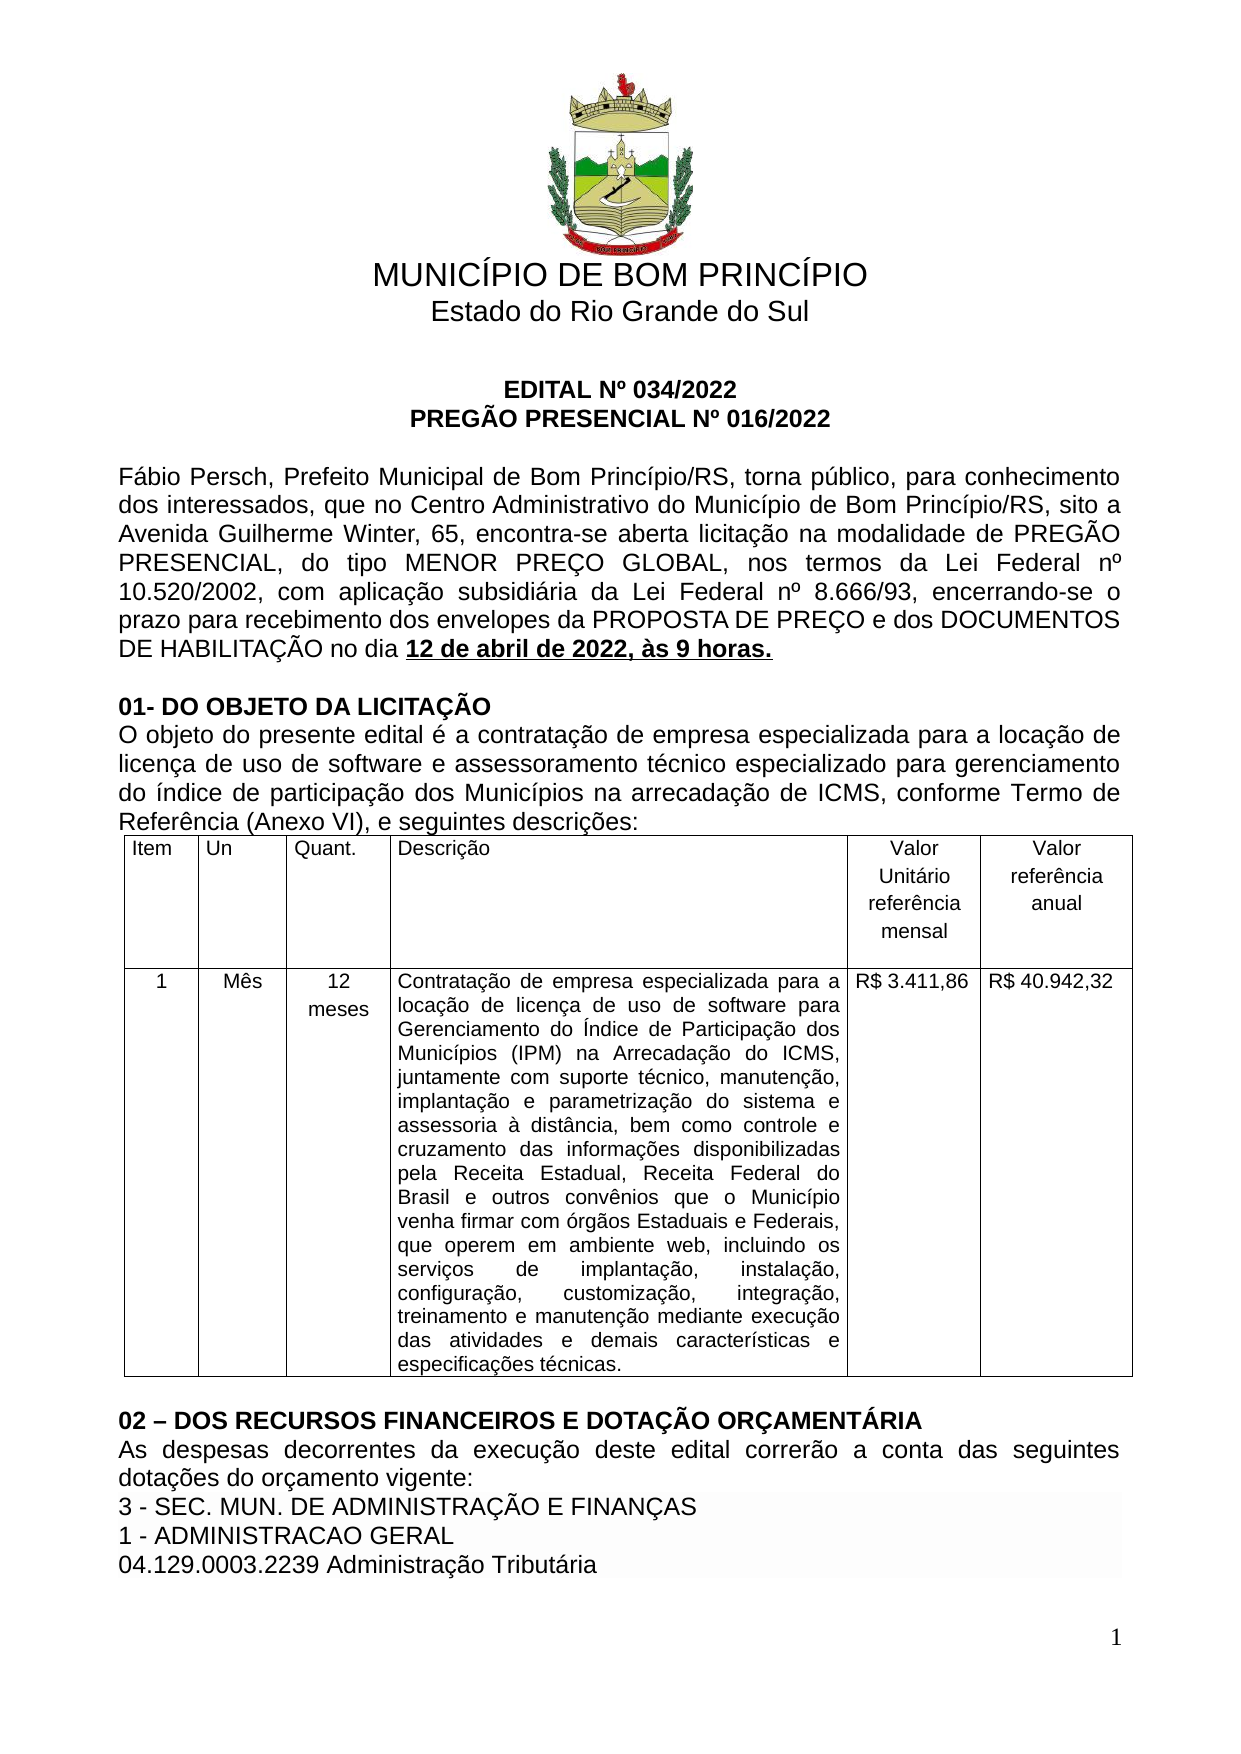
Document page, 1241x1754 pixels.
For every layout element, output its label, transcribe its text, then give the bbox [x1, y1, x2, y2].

table_header Item [125, 836, 198, 968]
text 02 – DOS RECURSOS FINANCEIROS E DOTAÇÃO ORÇAMENTÁRIA [118, 1406, 1122, 1435]
table_header Valor referência anual [981, 836, 1132, 968]
text Fábio Persch, Prefeito Municipal de Bom Princípio/RS, torna público, para conhecimento dos interessados, que no Centro Administrativo do Município de Bom Princípio/RS, sito a Avenida Guilherme Winter, 65, encontra-se aberta licitação na modalidade de PREGÃO PRESENCIAL, do tipo MENOR PREÇO GLOBAL, nos termos da Lei Federal nº 10.520/2002, com aplicação subsidiária da Lei Federal nº 8.666/93, encerrando-se o prazo para recebimento dos envelopes da PROPOSTA DE PREÇO e dos DOCUMENTOS DE HABILITAÇÃO no dia 12 de abril de 2022, às 9 horas. [118, 461, 1122, 663]
text 01- DO OBJETO DA LICITAÇÃO [118, 691, 1122, 720]
text 3 - SEC. MUN. DE ADMINISTRAÇÃO E FINANÇAS 1 - ADMINISTRACAO GERAL [118, 1492, 1122, 1550]
table_header Quant. [287, 836, 390, 968]
subtitle PREGÃO PRESENCIAL Nº 016/2022 [118, 404, 1122, 433]
table_cell R$ 40.942,32 [981, 969, 1132, 1376]
table_header Valor Unitário referência mensal [848, 836, 980, 968]
table_cell 12 meses [287, 969, 390, 1376]
subtitle EDITAL Nº 034/2022 [118, 375, 1122, 404]
text As despesas decorrentes da execução deste edital correrão a conta das seguintes dotações do orçamento vigente: [118, 1435, 1122, 1492]
table_cell 1 [125, 969, 198, 1376]
table_header Descrição [391, 836, 847, 968]
table_cell Contratação de empresa especializada para a locação de licença de uso de software para Gerenciamento do Índice de Participação dos Municípios (IPM) na Arrecadação do ICMS, juntamente com suporte técnico, manutenção, implantação e parametrização do sistema e assessoria à distância, bem como controle e cruzamento das informações disponibilizadas pela Receita Estadual, Receita Federal do Brasil e outros convênios que o Município venha firmar com órgãos Estaduais e Federais, que operem em ambiente web, incluindo os serviços de implantação, instalação, configuração, customização, integração, treinamento e manutenção mediante execução das atividades e demais características e especificações técnicas. [391, 969, 847, 1376]
picture [547, 73, 693, 256]
table_header Un [199, 836, 286, 968]
text 04.129.0003.2239 Administração Tributária [118, 1550, 1122, 1578]
text O objeto do presente edital é a contratação de empresa especializada para a locação de licença de uso de software e assessoramento técnico especializado para gerenciamento do índice de participação dos Municípios na arrecadação de ICMS, conforme Termo de Referência (Anexo VI), e seguintes descrições: [118, 720, 1122, 835]
table_cell R$ 3.411,86 [848, 969, 980, 1376]
table_cell Mês [199, 969, 286, 1376]
